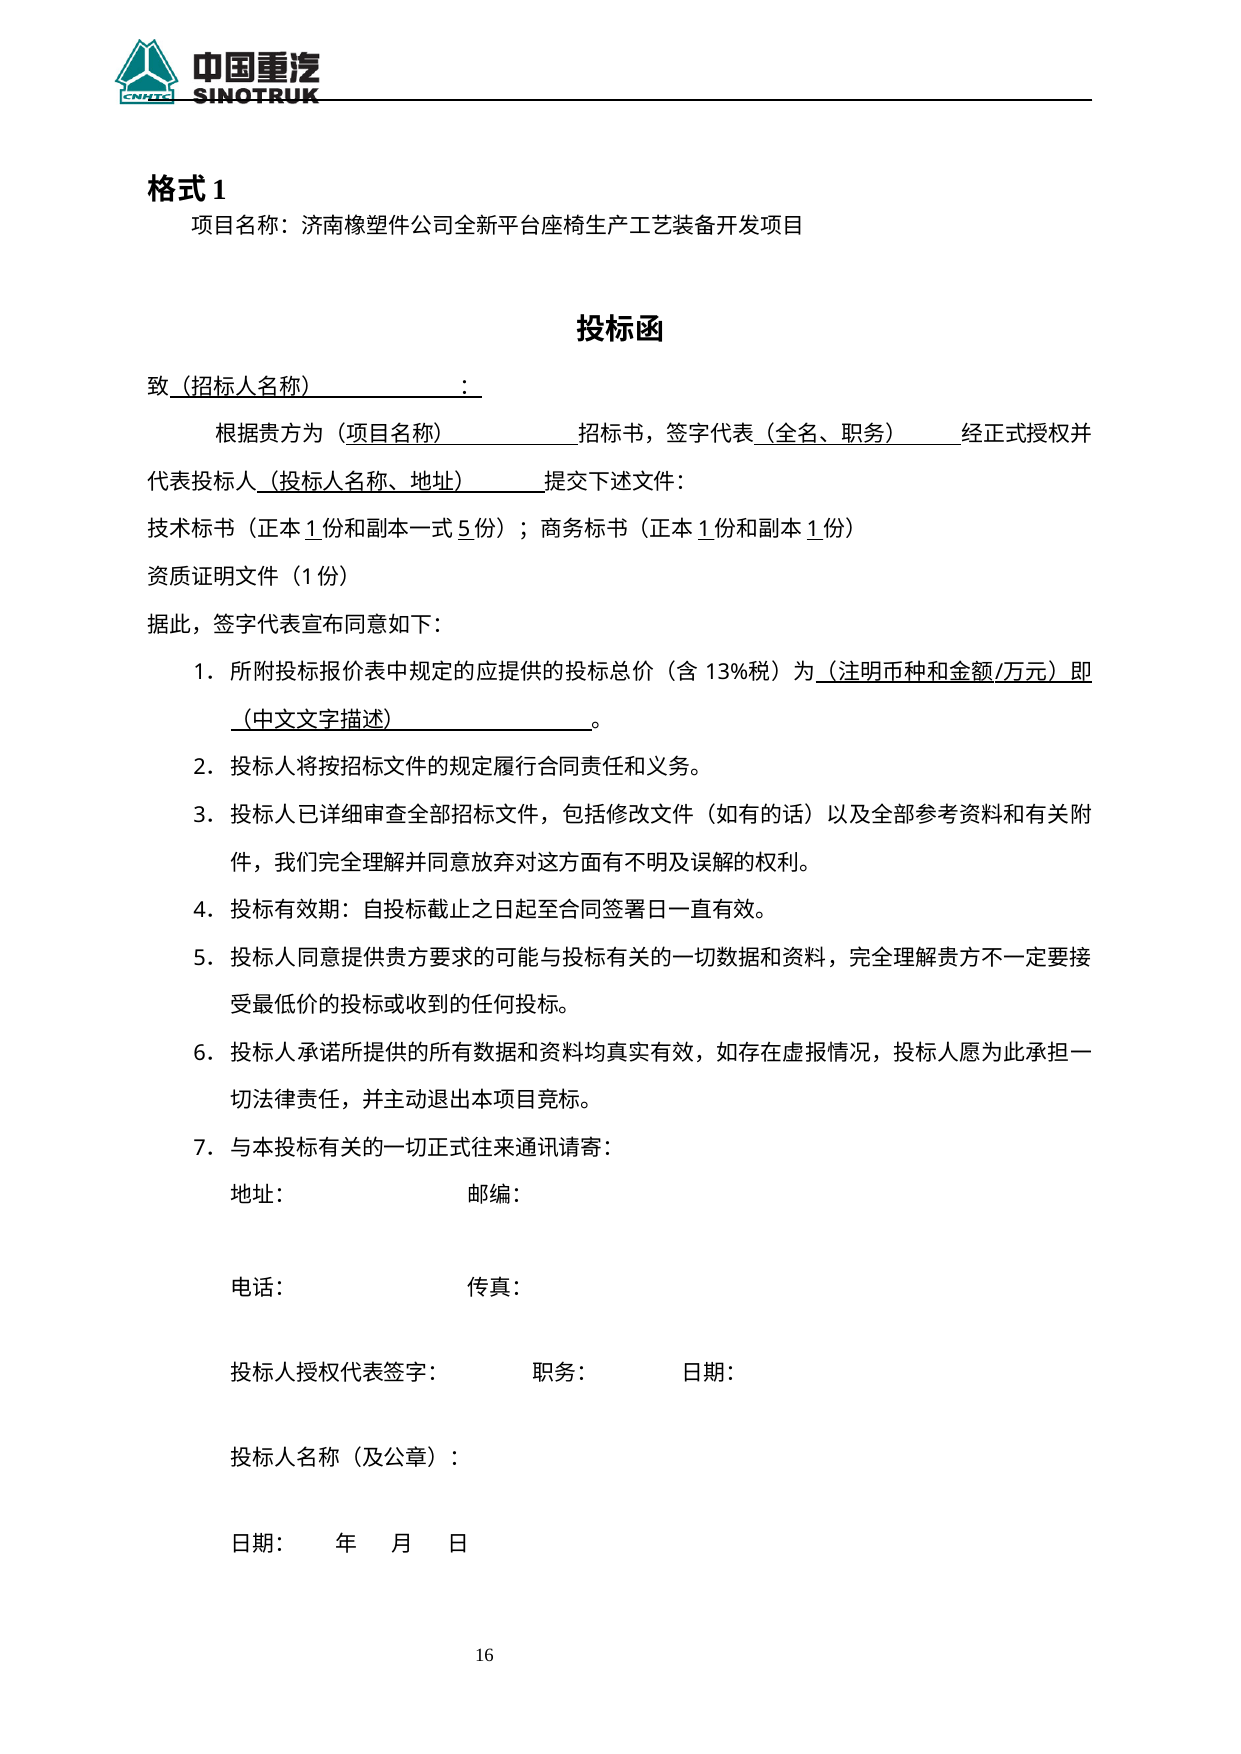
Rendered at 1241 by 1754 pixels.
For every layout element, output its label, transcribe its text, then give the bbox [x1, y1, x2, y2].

list 投标人将按招标文件的规定履行合同责任和义务。 [193, 749, 1092, 781]
text 电话： 传真： [231, 1269, 1092, 1301]
text 资质证明文件（1份） [148, 559, 1092, 591]
list 投标人同意提供贵方要求的可能与投标有关的一切数据和资料，完全理解贵方不一定要接受最低价的投标或收到的任何投标。 [193, 939, 1092, 1019]
text 根据贵方为（项目名称） 招标书，签字代表（全名、职务） 经正式授权并代表投标人（投标人名称、地址） 提交下述文件： [148, 416, 1092, 496]
text 日期： 年 月 日 [231, 1526, 1092, 1557]
text 投标人授权代表签字： 职务： 日期： [231, 1355, 1092, 1387]
text 地址： 邮编： [231, 1177, 1092, 1209]
text 格式1 [148, 165, 1092, 208]
list 投标有效期：自投标截止之日起至合同签署日一直有效。 [193, 892, 1092, 924]
list 所附投标报价表中规定的应提供的投标总价（含13%税）为（注明币种和金额/万元）即（中文文字描述） 。 [193, 654, 1092, 733]
list 投标人已详细审查全部招标文件，包括修改文件（如有的话）以及全部参考资料和有关附件，我们完全理解并同意放弃对这方面有不明及误解的权利。 [193, 797, 1092, 876]
text 投标函 [148, 306, 1092, 348]
text 技术标书（正本1份和副本一式5份）；商务标书（正本1份和副本1份） [148, 511, 1092, 543]
list 与本投标有关的一切正式往来通讯请寄： [193, 1130, 1092, 1162]
picture [114, 39, 321, 105]
text 项目名称：济南橡塑件公司全新平台座椅生产工艺装备开发项目 [191, 208, 1092, 239]
list 投标人承诺所提供的所有数据和资料均真实有效，如存在虚报情况，投标人愿为此承担一切法律责任，并主动退出本项目竞标。 [193, 1035, 1092, 1114]
text 投标人名称（及公章）： [231, 1440, 1092, 1472]
text 致（招标人名称） ： [148, 369, 1092, 401]
text 据此，签字代表宣布同意如下： [148, 607, 1092, 638]
